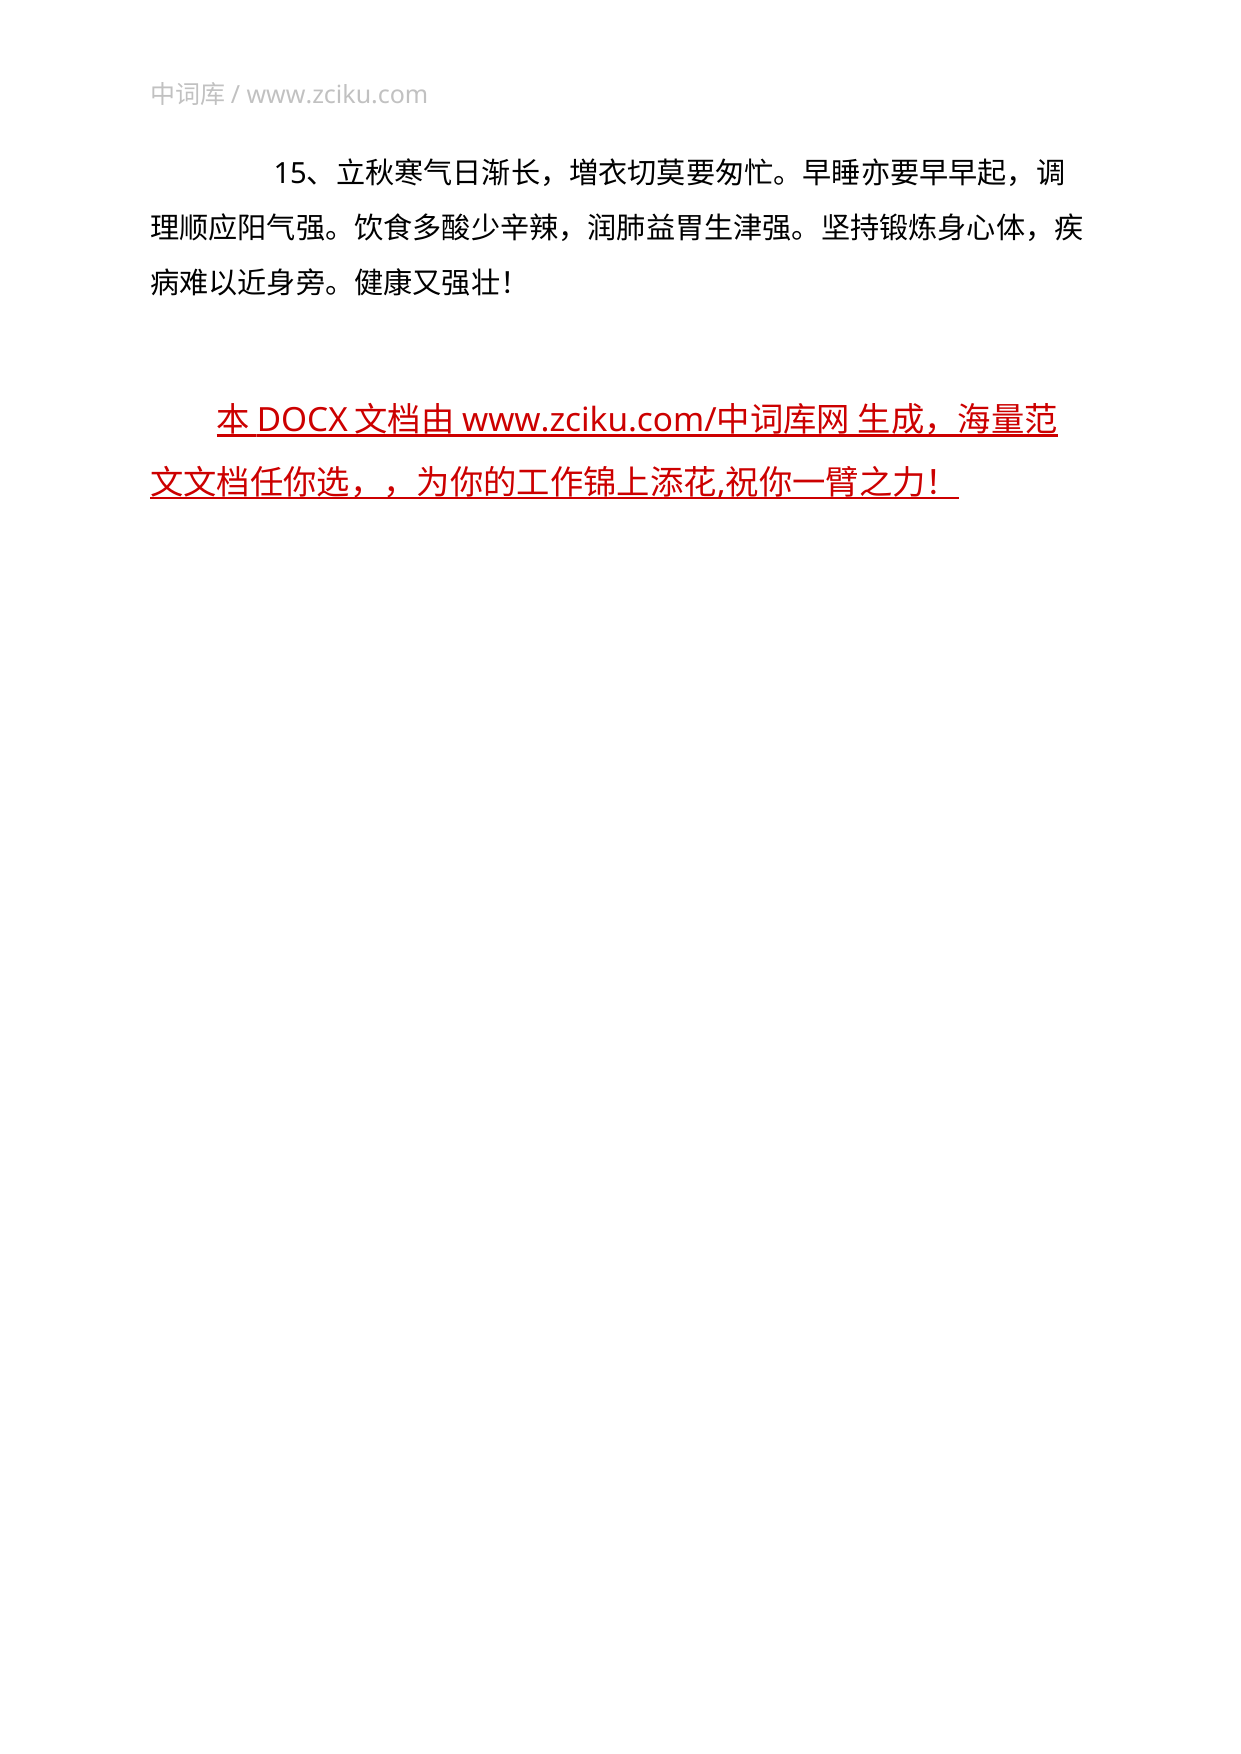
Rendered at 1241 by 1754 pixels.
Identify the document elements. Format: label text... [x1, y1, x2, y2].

text 15、立秋寒气日渐长，増衣切莫要匆忙。早睡亦要早早起，调理顺应阳气强。饮食多酸少辛辣，润肺益胃生津强。坚持锻炼身心体，疾病难以近身旁。健康又强壮！ [150, 150, 1090, 302]
text 本DOCX文档由 www.zciku.com/中词库网 生成，海量范文文档任你选，，为你的工作锦上添花,祝你一臂之力！ [150, 393, 1090, 504]
